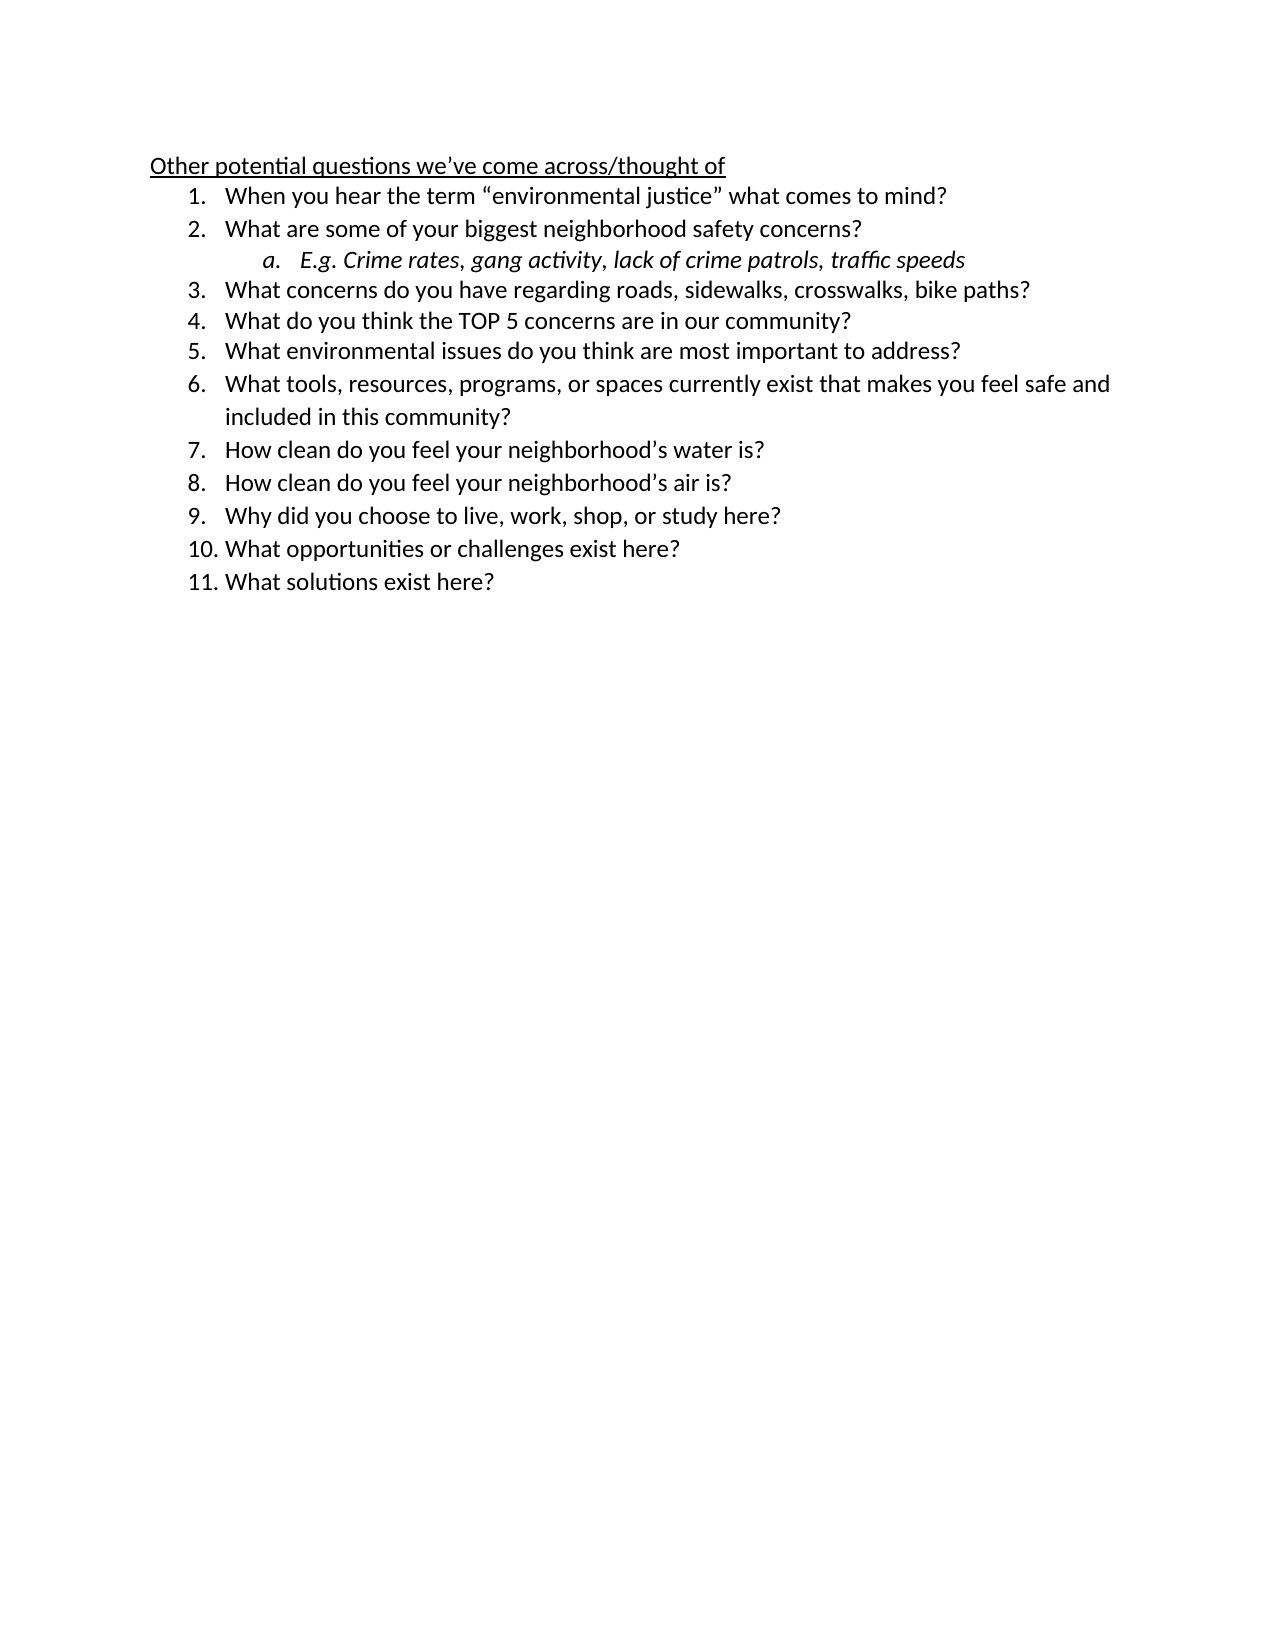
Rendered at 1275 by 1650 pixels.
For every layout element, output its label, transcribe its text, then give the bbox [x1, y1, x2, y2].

list Why did you choose to live, work, shop, or study here? [187, 500, 1125, 531]
list What do you think the TOP 5 concerns are in our community? [187, 305, 1125, 336]
list What concerns do you have regarding roads, sidewalks, crosswalks, bike paths? [187, 274, 1125, 305]
text Other potential questions we’ve come across/thought of [150, 150, 1125, 181]
list What are some of your biggest neighborhood safety concerns? [187, 213, 1125, 244]
list When you hear the term “environmental justice” what comes to mind? [187, 181, 1125, 211]
list What environmental issues do you think are most important to address? [187, 336, 1125, 366]
list E.g. Crime rates, gang activity, lack of crime patrols, traffic speeds [262, 244, 1125, 274]
list What solutions exist here? [187, 566, 1125, 596]
list What tools, resources, programs, or spaces currently exist that makes you feel safe and included in this community? [187, 368, 1125, 432]
list How clean do you feel your neighborhood’s air is? [187, 467, 1125, 498]
list What opportunities or challenges exist here? [187, 533, 1125, 563]
list How clean do you feel your neighborhood’s water is? [187, 434, 1125, 465]
